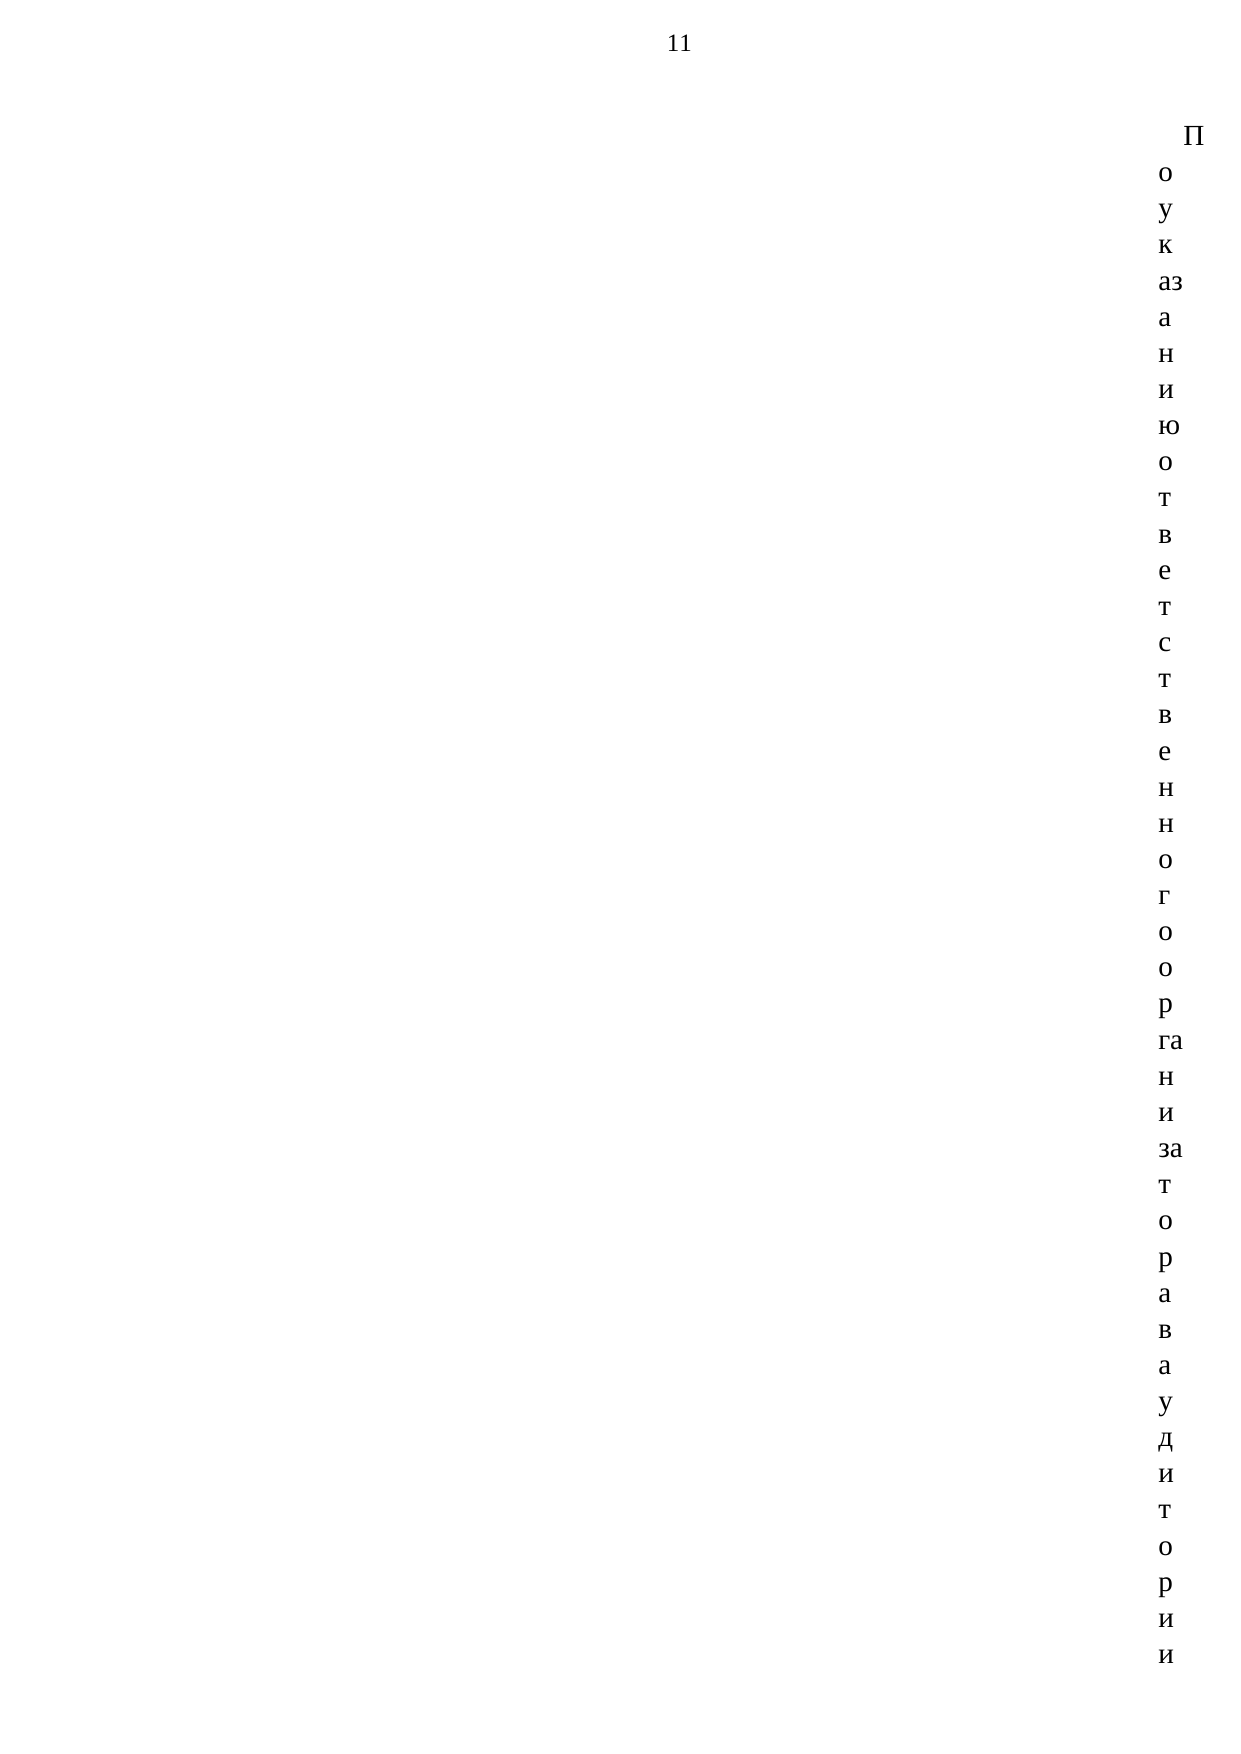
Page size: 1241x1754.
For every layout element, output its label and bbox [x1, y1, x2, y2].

text [1158, 118, 1183, 1670]
